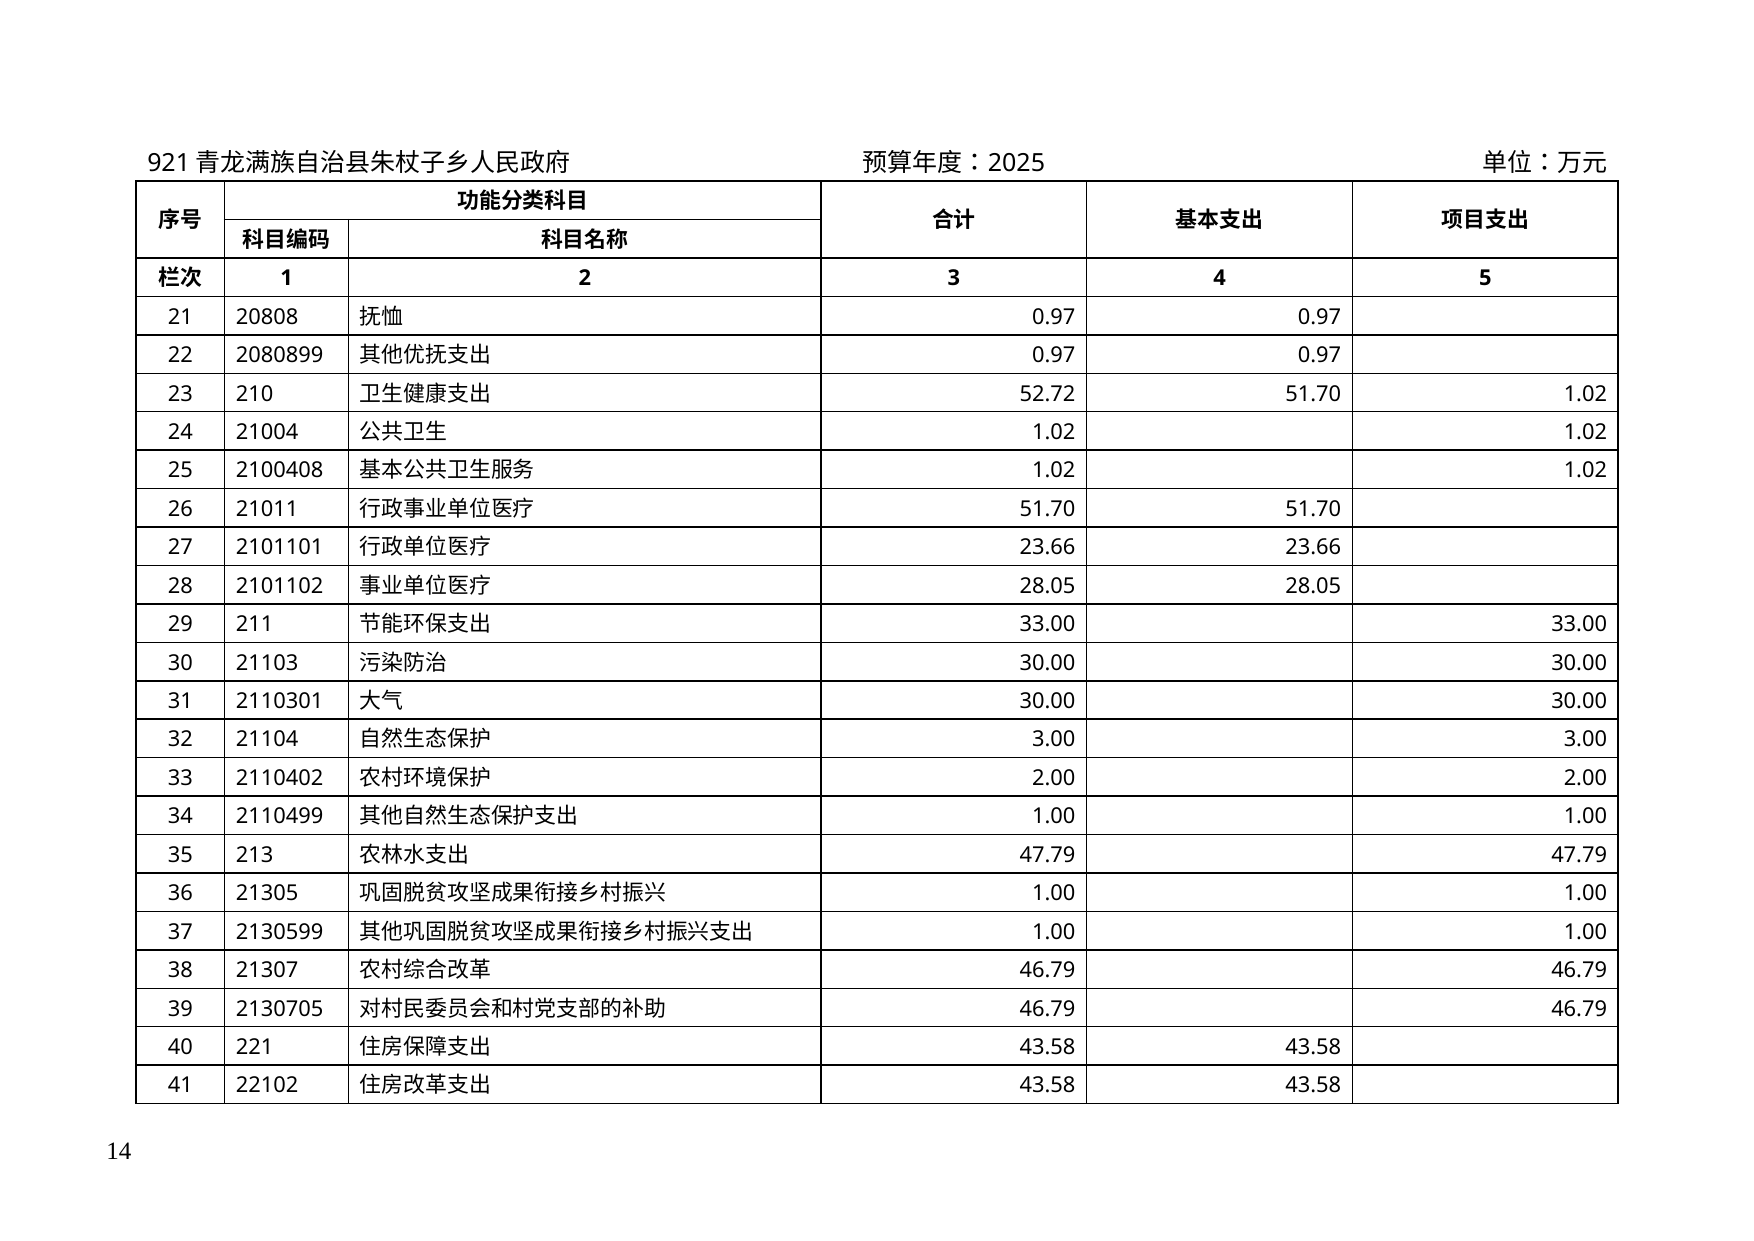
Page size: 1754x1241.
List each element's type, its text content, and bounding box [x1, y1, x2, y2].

table_cell 项目支出 [1353, 182, 1617, 257]
table_cell 41 [137, 1066, 224, 1103]
table_cell 农林水支出 [349, 835, 820, 872]
table_cell 科目编码 [225, 220, 348, 257]
table_cell [1087, 605, 1352, 641]
table_cell 210 [225, 374, 348, 411]
table_cell 43.58 [822, 1027, 1086, 1064]
table_cell 211 [225, 605, 348, 641]
table_cell [1087, 835, 1352, 872]
table_cell 2080899 [225, 336, 348, 372]
table_cell 5 [1353, 259, 1617, 296]
table_cell 30.00 [822, 643, 1086, 680]
table_cell 栏次 [137, 259, 224, 296]
table_cell 38 [137, 951, 224, 987]
table_cell [1087, 797, 1352, 834]
table_cell 23.66 [1087, 528, 1352, 564]
table_cell 功能分类科目 [225, 182, 820, 219]
table_cell 卫生健康支出 [349, 374, 820, 411]
table_cell 30 [137, 643, 224, 680]
table_cell 2110499 [225, 797, 348, 834]
table_cell 1.00 [1353, 912, 1617, 949]
table_cell 1.02 [822, 451, 1086, 488]
table_header 921青龙满族自治县朱杖子乡人民政府 [137, 143, 820, 180]
table_cell [1087, 951, 1352, 987]
table_cell 1.00 [1353, 797, 1617, 834]
table_cell 26 [137, 489, 224, 526]
table_cell 1.02 [822, 412, 1086, 449]
table_cell 21103 [225, 643, 348, 680]
table_cell [1087, 758, 1352, 795]
table_cell 43.58 [1087, 1066, 1352, 1103]
table_cell 公共卫生 [349, 412, 820, 449]
table_cell [1353, 297, 1617, 334]
table_cell 事业单位医疗 [349, 566, 820, 603]
table_cell 对村民委员会和村党支部的补助 [349, 989, 820, 1026]
table_cell 33 [137, 758, 224, 795]
table_cell 37 [137, 912, 224, 949]
table_cell 46.79 [822, 951, 1086, 987]
table_cell [1353, 489, 1617, 526]
table_cell 大气 [349, 682, 820, 718]
table_cell 1 [225, 259, 348, 296]
table_header 预算年度：2025 [822, 143, 1086, 180]
table_cell 序号 [137, 182, 224, 257]
table_cell 3.00 [1353, 720, 1617, 757]
table_cell 4 [1087, 259, 1352, 296]
table_cell 30.00 [1353, 643, 1617, 680]
table_cell 0.97 [1087, 297, 1352, 334]
table_cell 221 [225, 1027, 348, 1064]
table_cell 46.79 [822, 989, 1086, 1026]
table_cell 2110301 [225, 682, 348, 718]
table_cell 30.00 [1353, 682, 1617, 718]
table_cell 23.66 [822, 528, 1086, 564]
table_cell 1.00 [822, 912, 1086, 949]
table_cell 39 [137, 989, 224, 1026]
table_cell 46.79 [1353, 951, 1617, 987]
table_cell 住房保障支出 [349, 1027, 820, 1064]
table_cell [1353, 1027, 1617, 1064]
table_cell 21307 [225, 951, 348, 987]
table_cell 47.79 [822, 835, 1086, 872]
table_cell 30.00 [822, 682, 1086, 718]
table_cell 21004 [225, 412, 348, 449]
table_cell 2130599 [225, 912, 348, 949]
table_cell 抚恤 [349, 297, 820, 334]
table_cell 农村综合改革 [349, 951, 820, 987]
table_cell [1087, 682, 1352, 718]
table_cell 2 [349, 259, 820, 296]
table_cell 35 [137, 835, 224, 872]
table_cell 46.79 [1353, 989, 1617, 1026]
table_cell [1087, 912, 1352, 949]
table_cell [1353, 528, 1617, 564]
table_cell [1087, 643, 1352, 680]
table_cell 污染防治 [349, 643, 820, 680]
table_cell [1353, 566, 1617, 603]
table_cell 合计 [822, 182, 1086, 257]
table_cell 34 [137, 797, 224, 834]
table_cell 32 [137, 720, 224, 757]
table_cell 科目名称 [349, 220, 820, 257]
table_cell 40 [137, 1027, 224, 1064]
table_cell 31 [137, 682, 224, 718]
table_cell 47.79 [1353, 835, 1617, 872]
table_cell 51.70 [822, 489, 1086, 526]
table_cell 33.00 [1353, 605, 1617, 641]
table_cell 节能环保支出 [349, 605, 820, 641]
table_cell 其他巩固脱贫攻坚成果衔接乡村振兴支出 [349, 912, 820, 949]
table_cell 43.58 [822, 1066, 1086, 1103]
table_cell [1087, 451, 1352, 488]
table_cell 2.00 [1353, 758, 1617, 795]
table_cell 28.05 [1087, 566, 1352, 603]
table_cell [1353, 1066, 1617, 1103]
table_cell 21104 [225, 720, 348, 757]
table_cell 22102 [225, 1066, 348, 1103]
table_cell [1087, 720, 1352, 757]
table_cell 2.00 [822, 758, 1086, 795]
table_cell 1.02 [1353, 412, 1617, 449]
table_cell 0.97 [822, 336, 1086, 372]
table_cell [1087, 412, 1352, 449]
table_cell 1.00 [822, 797, 1086, 834]
table_cell [1353, 336, 1617, 372]
table_cell 自然生态保护 [349, 720, 820, 757]
table_cell 3.00 [822, 720, 1086, 757]
table_cell 29 [137, 605, 224, 641]
table_cell 农村环境保护 [349, 758, 820, 795]
table_cell 21305 [225, 874, 348, 911]
table_cell 28 [137, 566, 224, 603]
table_cell 3 [822, 259, 1086, 296]
table_cell 43.58 [1087, 1027, 1352, 1064]
table_cell 213 [225, 835, 348, 872]
table_cell 基本公共卫生服务 [349, 451, 820, 488]
table_cell 行政事业单位医疗 [349, 489, 820, 526]
table_cell 2101102 [225, 566, 348, 603]
table_cell 2130705 [225, 989, 348, 1026]
table_cell 其他优抚支出 [349, 336, 820, 372]
table_cell [1087, 989, 1352, 1026]
table_cell 51.70 [1087, 489, 1352, 526]
table_cell 2100408 [225, 451, 348, 488]
table_cell 1.02 [1353, 451, 1617, 488]
table_cell 2101101 [225, 528, 348, 564]
table_cell 21 [137, 297, 224, 334]
table_cell 0.97 [1087, 336, 1352, 372]
table_cell 52.72 [822, 374, 1086, 411]
table_cell 25 [137, 451, 224, 488]
table_cell [1087, 874, 1352, 911]
table_cell 33.00 [822, 605, 1086, 641]
table_cell 1.00 [822, 874, 1086, 911]
table_cell 24 [137, 412, 224, 449]
table_cell 1.02 [1353, 374, 1617, 411]
table_cell 巩固脱贫攻坚成果衔接乡村振兴 [349, 874, 820, 911]
table_cell 2110402 [225, 758, 348, 795]
table_cell 20808 [225, 297, 348, 334]
table_cell 22 [137, 336, 224, 372]
table_cell 51.70 [1087, 374, 1352, 411]
table_cell 1.00 [1353, 874, 1617, 911]
table_cell 住房改革支出 [349, 1066, 820, 1103]
table_cell 其他自然生态保护支出 [349, 797, 820, 834]
table_cell 27 [137, 528, 224, 564]
table_cell 行政单位医疗 [349, 528, 820, 564]
table_cell 23 [137, 374, 224, 411]
table_cell 28.05 [822, 566, 1086, 603]
table_cell 基本支出 [1087, 182, 1352, 257]
table_header 单位：万元 [1087, 143, 1617, 180]
table_cell 21011 [225, 489, 348, 526]
table_cell 36 [137, 874, 224, 911]
table_cell 0.97 [822, 297, 1086, 334]
